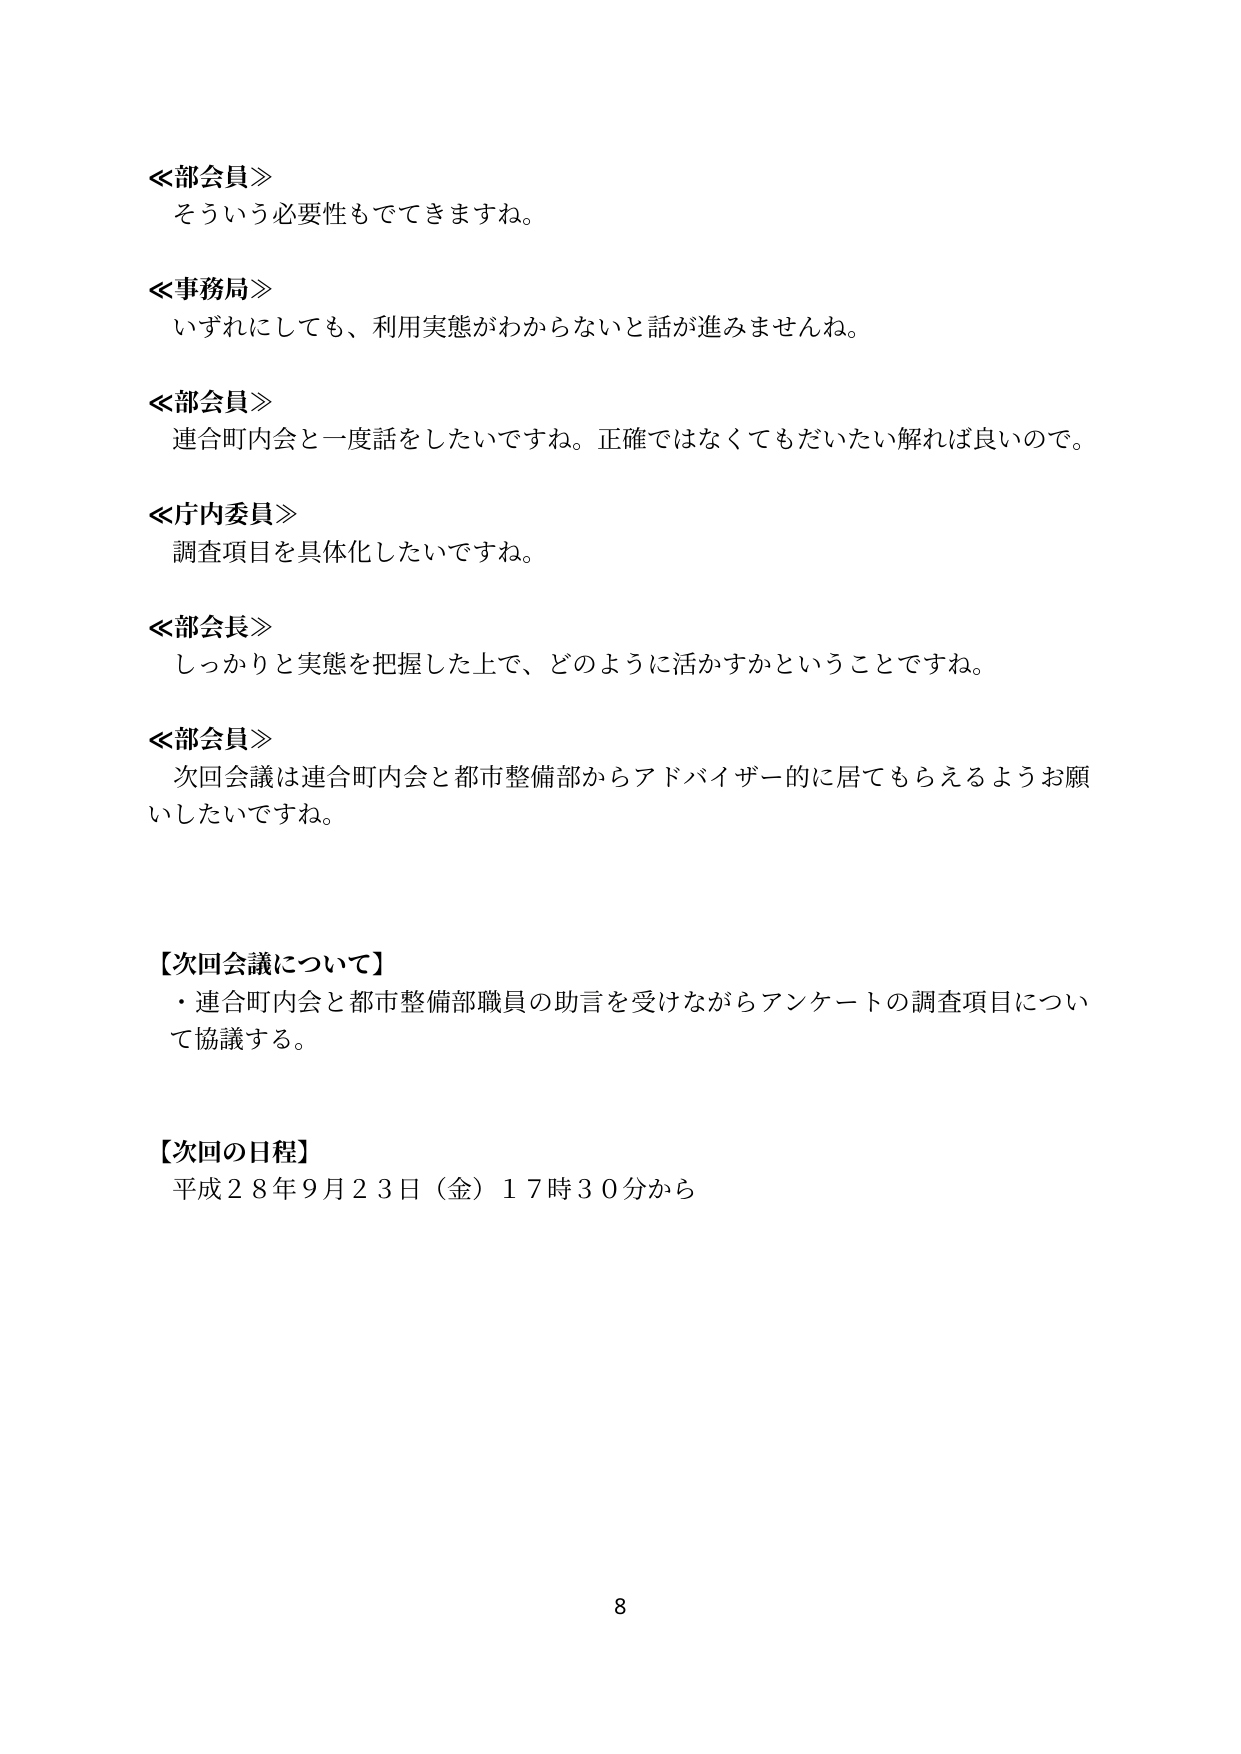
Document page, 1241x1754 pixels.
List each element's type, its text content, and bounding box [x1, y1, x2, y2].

text 連合町内会と一度話をしたいですね。正確ではなくてもだいたい解れば良いので。 [148, 419, 1092, 457]
text 【次回の日程】 [148, 1132, 1092, 1169]
text ≪部会長≫ [148, 607, 1092, 644]
text ≪庁内委員≫ [148, 494, 1092, 532]
text ≪部会員≫ [148, 382, 1092, 419]
text 【次回会議について】 [148, 944, 1092, 982]
text しっかりと実態を把握した上で、どのように活かすかということですね。 [148, 644, 1092, 682]
text いずれにしても、利用実態がわからないと話が進みませんね。 [148, 307, 1092, 344]
text ≪部会員≫ [148, 719, 1092, 757]
text ・連合町内会と都市整備部職員の助言を受けながらアンケートの調査項目について協議する。 [169, 982, 1092, 1057]
text ≪事務局≫ [148, 269, 1092, 307]
text 調査項目を具体化したいですね。 [148, 532, 1092, 569]
text 次回会議は連合町内会と都市整備部からアドバイザー的に居てもらえるようお願いしたいですね。 [148, 757, 1092, 832]
text ≪部会員≫ [148, 157, 1092, 194]
text 平成２８年９月２３日（金）１７時３０分から [148, 1169, 1092, 1207]
text そういう必要性もでてきますね。 [148, 194, 1092, 232]
